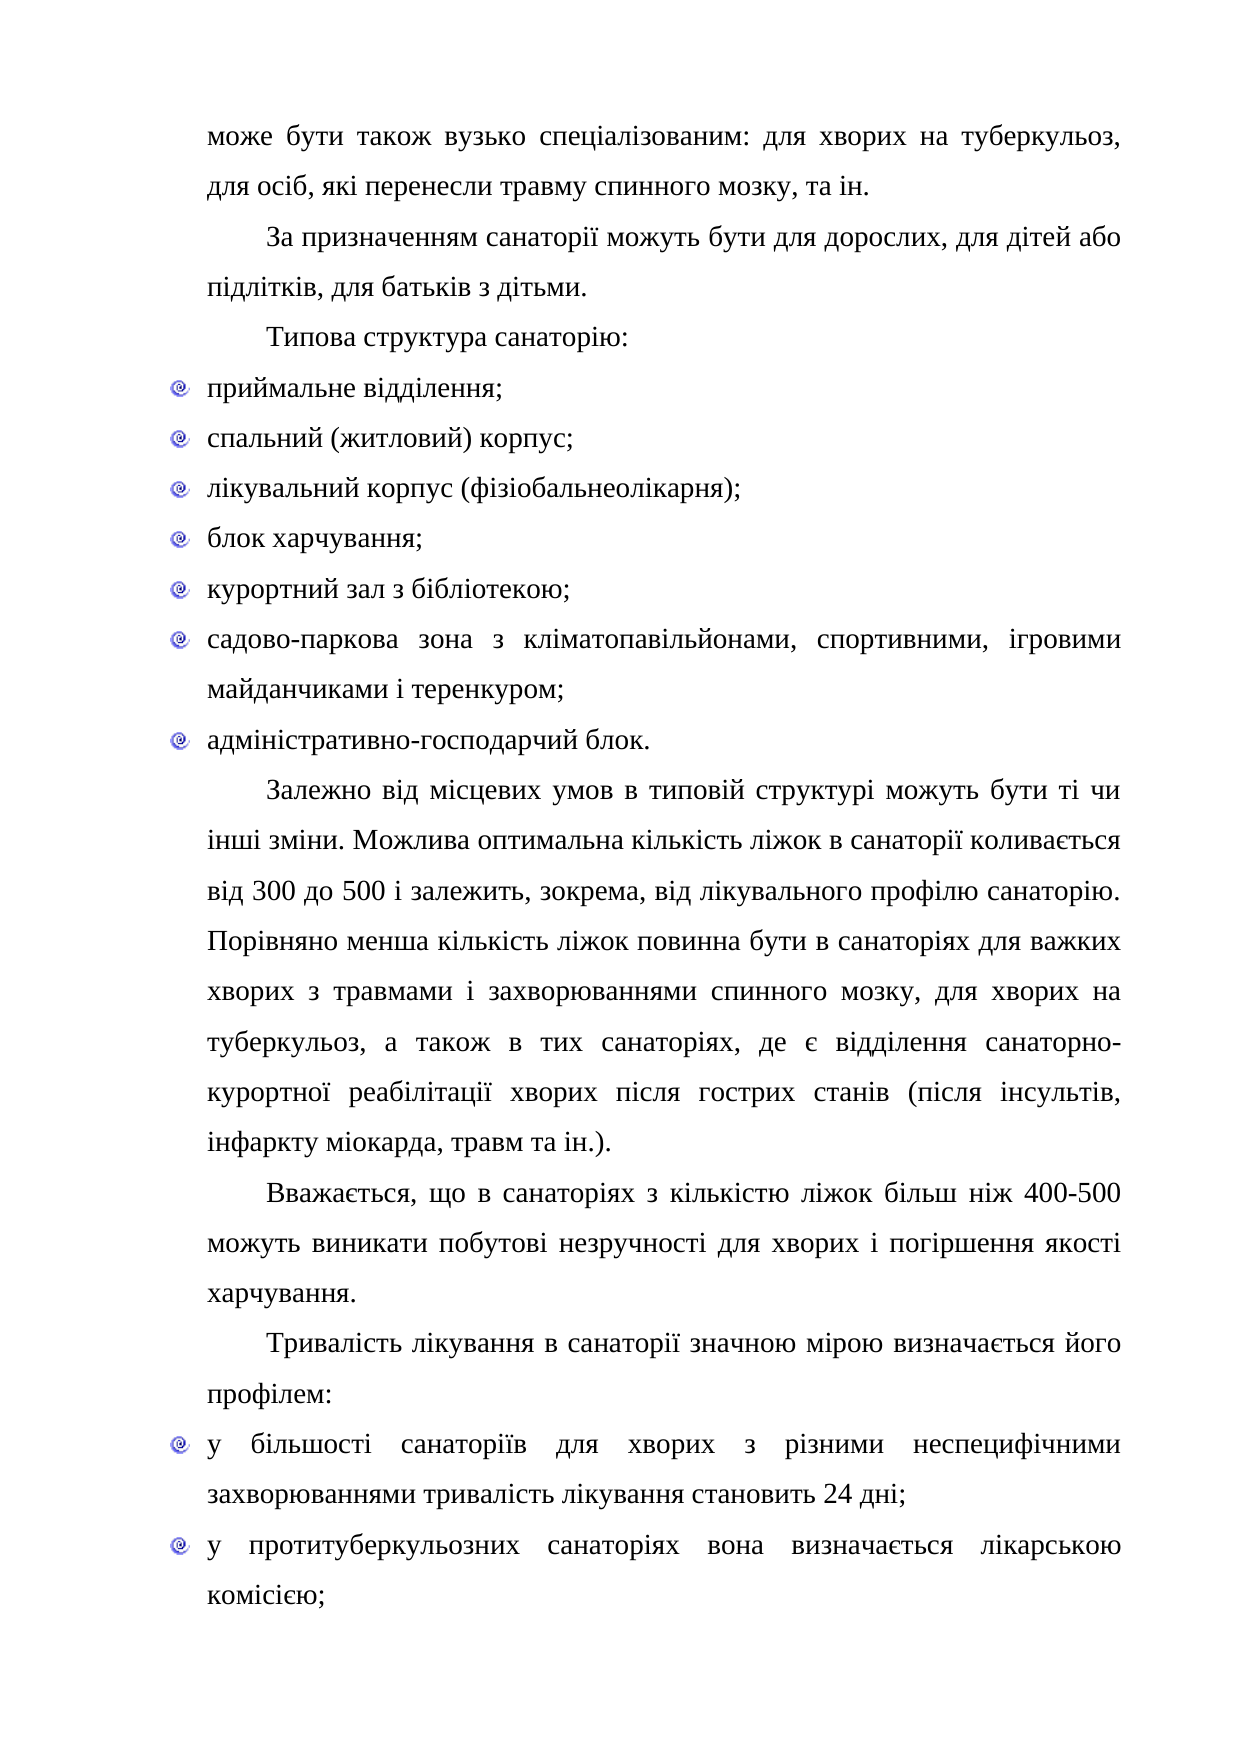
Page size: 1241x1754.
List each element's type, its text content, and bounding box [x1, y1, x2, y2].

picture [170, 581, 190, 599]
list курортний зал з бібліотекою; [169, 571, 1122, 604]
picture [170, 481, 190, 498]
picture [170, 531, 190, 548]
text Тривалість лікування в санаторії значною мірою визначається його профілем: [207, 1326, 1122, 1409]
list спальний (житловий) корпус; [169, 420, 1122, 453]
text За призначенням санаторії можуть бути для дорослих, для дітей або підлітків, для батьків з дітьми. [207, 219, 1122, 303]
picture [170, 1537, 190, 1555]
list адміністративно-господарчий блок. [169, 722, 1122, 755]
list лікувальний корпус (фізіобальнеолікарня); [169, 470, 1122, 504]
list садово-паркова зона з кліматопавільйонами, спортивними, ігровими майданчиками і теренкуром; [169, 621, 1122, 705]
picture [170, 430, 190, 448]
text Залежно від місцевих умов в типовій структурі можуть бути ті чи інші зміни. Можлива оптимальна кількість ліжок в санаторії коливається від 300 до 500 і залежить, зокрема, від лікувального профілю санаторію. Порівняно менша кількість ліжок повинна бути в санаторіях для важких хворих з травмами і захворюваннями спинного мозку, для хворих на туберкульоз, а також в тих санаторіях, де є відділення санаторно-курортної реабілітації хворих після гострих станів (після інсультів, інфаркту міокарда, травм та ін.). [207, 772, 1122, 1158]
text Вважається, що в санаторіях з кількістю ліжок більш ніж 400-500 можуть виникати побутові незручності для хворих і погіршення якості харчування. [207, 1175, 1122, 1309]
list блок харчування; [169, 521, 1122, 554]
list у протитуберкульозних санаторіях вона визначається лікарською комісією; [169, 1527, 1122, 1611]
picture [170, 380, 190, 397]
picture [170, 732, 190, 750]
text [207, 118, 1122, 202]
picture [170, 631, 190, 649]
text Типова структура санаторію: [207, 319, 1122, 353]
list приймальне відділення; [169, 370, 1122, 403]
picture [170, 1436, 190, 1454]
list у більшості санаторіїв для хворих з різними неспецифічними захворюваннями тривалість лікування становить 24 дні; [169, 1426, 1122, 1510]
